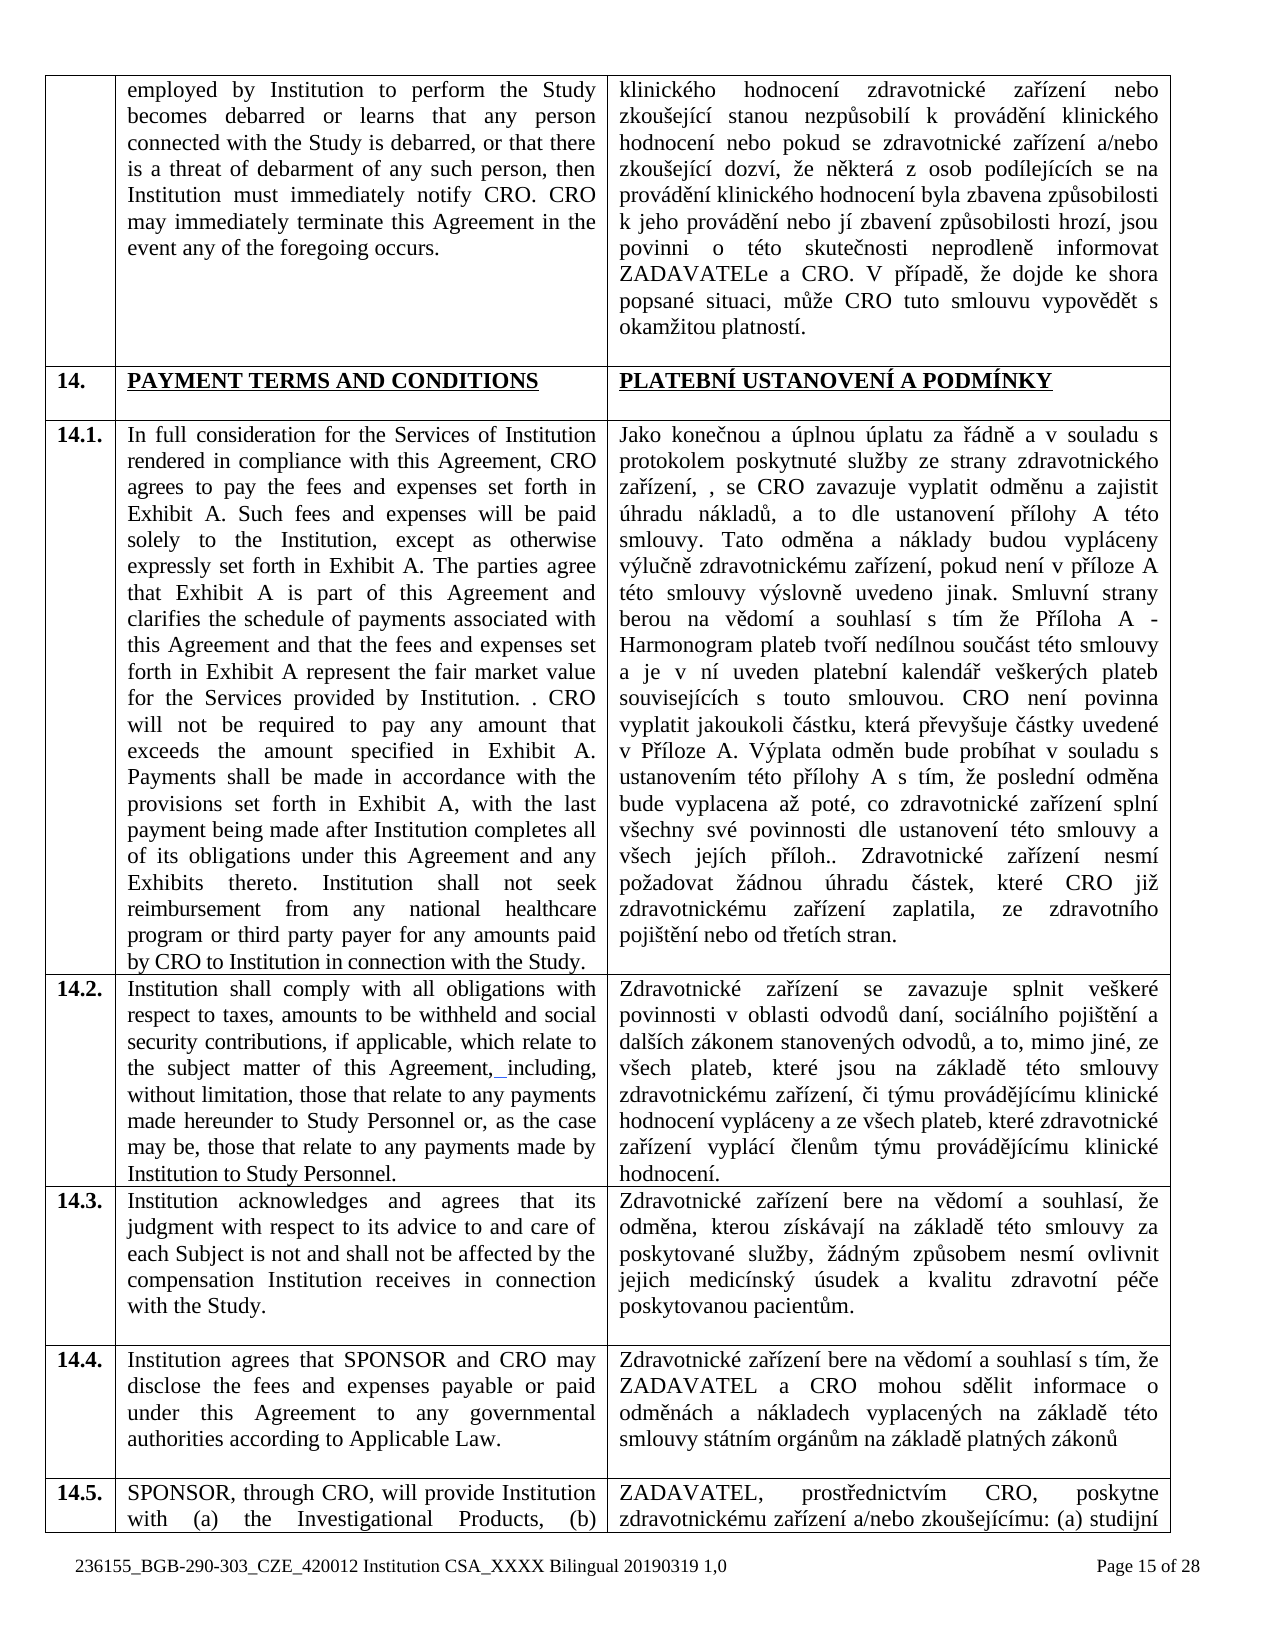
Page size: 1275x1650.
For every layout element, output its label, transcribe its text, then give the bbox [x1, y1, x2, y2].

table_cell Payment Terms and Conditions [116, 367, 607, 420]
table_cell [116, 76, 607, 366]
table_cell Zdravotnické zařízení se zavazuje splnit veškeré povinnosti v oblasti odvodů daní, sociálního pojištění a dalších zákonem stanovených odvodů, a to, mimo jiné, ze všech plateb, které jsou na základě této smlouvy zdravotnickému zařízení, či týmu provádějícímu klinické hodnocení vypláceny a ze všech plateb, které zdravotnické zařízení vyplácí členům týmu provádějícímu klinické hodnocení. [608, 975, 1170, 1186]
table_cell [46, 76, 115, 366]
table_cell [46, 1187, 115, 1345]
table_cell Zdravotnické zařízení bere na vědomí a souhlasí s tím, že ZADAVATEL a CRO mohou sdělit informace o odměnách a nákladech vyplacených na základě této smlouvy státním orgánům na základě platných zákonů [608, 1346, 1170, 1478]
table_cell Zdravotnické zařízení bere na vědomí a souhlasí, že odměna, kterou získávají na základě této smlouvy za poskytované služby, žádným způsobem nesmí ovlivnit jejich medicínský úsudek a kvalitu zdravotní péče poskytovanou pacientům. [608, 1187, 1170, 1345]
table_cell Jako konečnou a úplnou úplatu za řádně a v souladu s protokolem poskytnuté služby ze strany zdravotnického zařízení, , se CRO zavazuje vyplatit odměnu a zajistit úhradu nákladů, a to dle ustanovení přílohy A této smlouvy. Tato odměna a náklady budou vypláceny výlučně zdravotnickému zařízení, pokud není v příloze A této smlouvy výslovně uvedeno jinak. Smluvní strany berou na vědomí a souhlasí s tím že Příloha A - Harmonogram plateb tvoří nedílnou součást této smlouvy a je v ní uveden platební kalendář veškerých plateb souvisejících s touto smlouvou. CRO není povinna vyplatit jakoukoli částku, která převyšuje částky uvedené v Příloze A. Výplata odměn bude probíhat v souladu s ustanovením této přílohy A s tím, že poslední odměna bude vyplacena až poté, co zdravotnické zařízení splní všechny své povinnosti dle ustanovení této smlouvy a všech jejích příloh.. Zdravotnické zařízení nesmí požadovat žádnou úhradu částek, které CRO již zdravotnickému zařízení zaplatila, ze zdravotního pojištění nebo od třetích stran. [608, 421, 1170, 974]
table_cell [608, 76, 1170, 366]
table_cell [46, 1479, 115, 1532]
table_cell Institution shall comply with all obligations with respect to taxes, amounts to be withheld and social security contributions, if applicable, which relate to the subject matter of this Agreement, including, without limitation, those that relate to any payments made hereunder to Study Personnel or, as the case may be, those that relate to any payments made by Institution to Study Personnel. [116, 975, 607, 1186]
table_cell Institution acknowledges and agrees that its judgment with respect to its advice to and care of each Subject is not and shall not be affected by the compensation Institution receives in connection with the Study. [116, 1187, 607, 1345]
table_cell [46, 367, 115, 420]
table_cell Institution agrees that SPONSOR and CRO may disclose the fees and expenses payable or paid under this Agreement to any governmental authorities according to Applicable Law. [116, 1346, 607, 1478]
table_cell [46, 975, 115, 1186]
table_cell PLATEBNÍ USTANOVENÍ A PODMÍNKY [608, 367, 1170, 420]
table_cell [46, 421, 115, 974]
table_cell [116, 1479, 607, 1532]
table_cell [46, 1346, 115, 1478]
table_cell In full consideration for the Services of Institution rendered in compliance with this Agreement, CRO agrees to pay the fees and expenses set forth in Exhibit A. Such fees and expenses will be paid solely to the Institution, except as otherwise expressly set forth in Exhibit A. The parties agree that Exhibit A is part of this Agreement and clarifies the schedule of payments associated with this Agreement and that the fees and expenses set forth in Exhibit A represent the fair market value for the Services provided by Institution. . CRO will not be required to pay any amount that exceeds the amount specified in Exhibit A. Payments shall be made in accordance with the provisions set forth in Exhibit A, with the last payment being made after Institution completes all of its obligations under this Agreement and any Exhibits thereto. Institution shall not seek reimbursement from any national healthcare program or third party payer for any amounts paid by CRO to Institution in connection with the Study. [116, 421, 607, 974]
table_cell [608, 1479, 1170, 1532]
